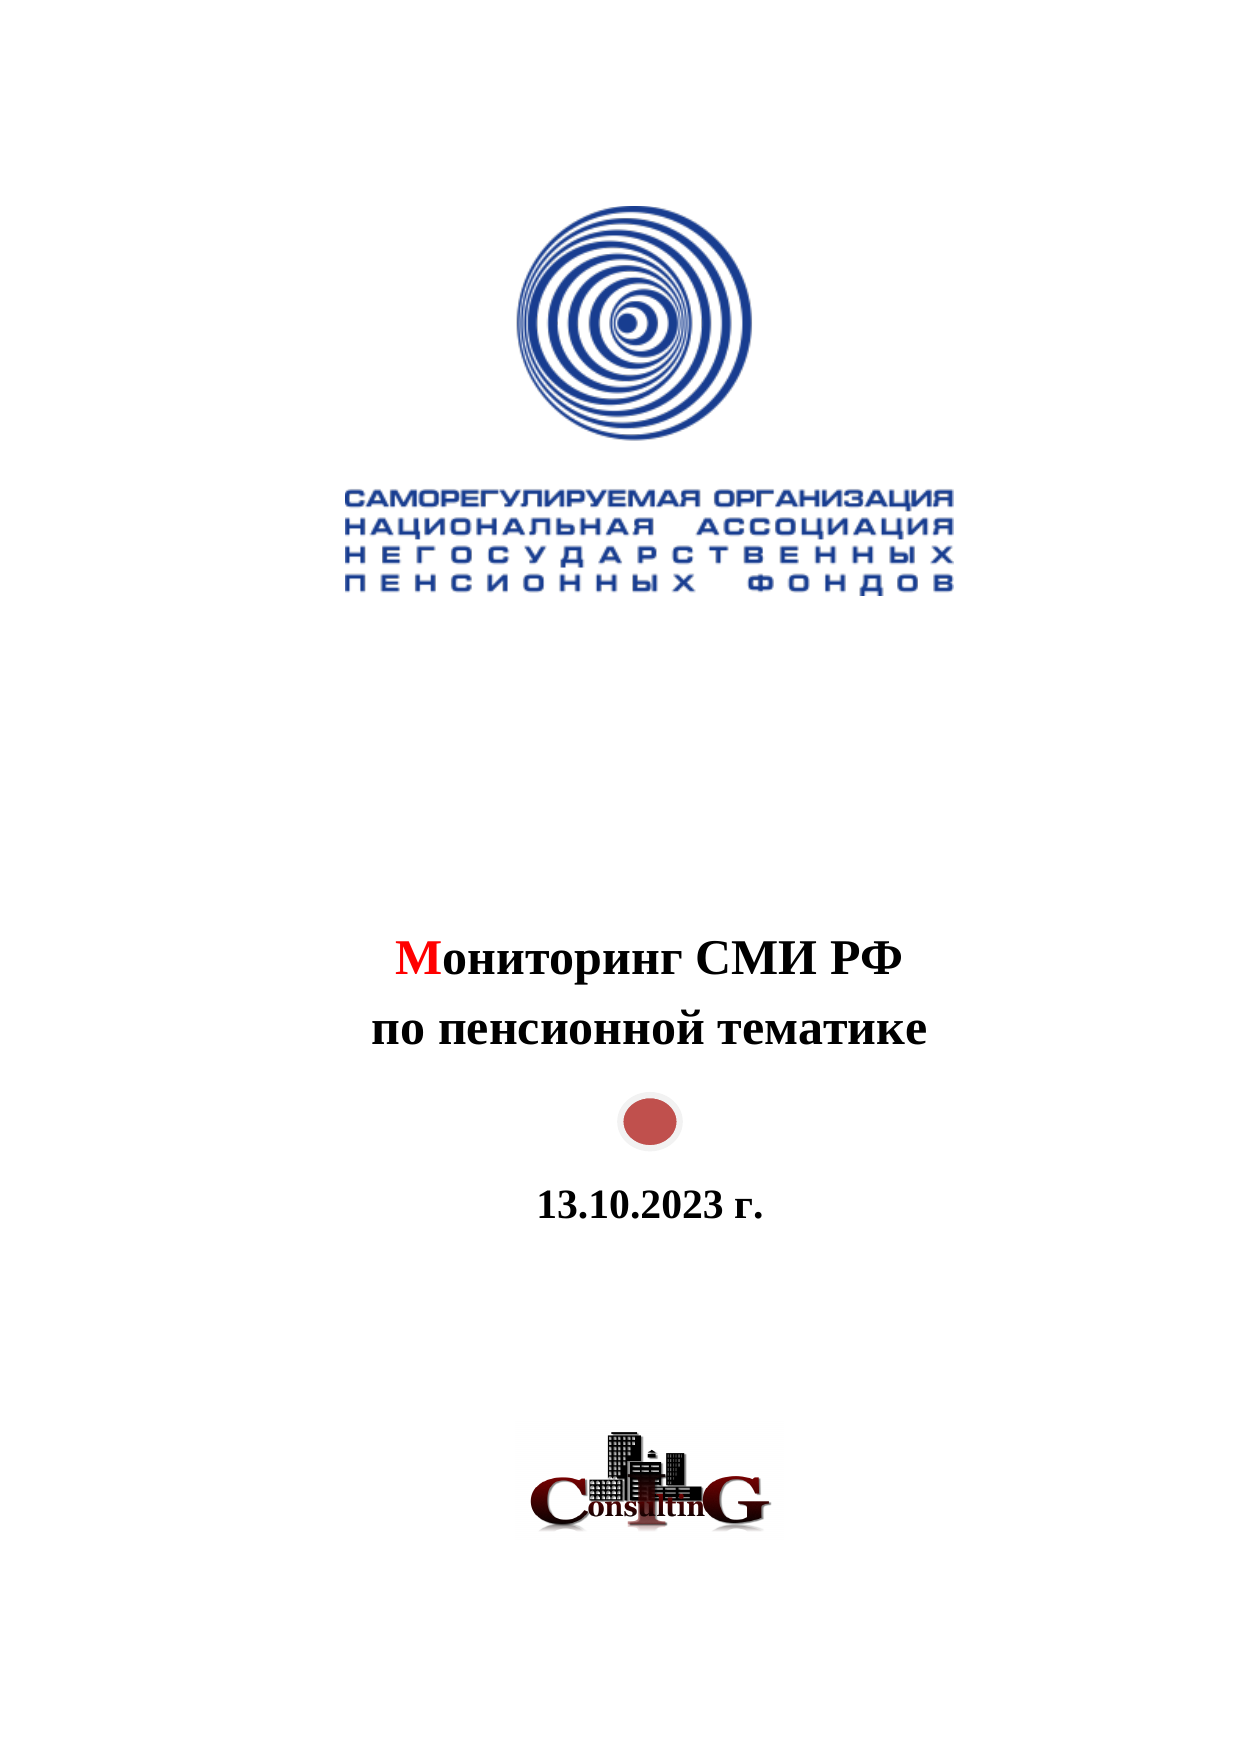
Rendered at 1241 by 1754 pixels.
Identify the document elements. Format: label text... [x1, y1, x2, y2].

picture [345, 206, 954, 596]
text 13.10.2023 г. [177, 1179, 1122, 1227]
picture [515, 1420, 784, 1540]
text Мониторинг СМИ РФ [177, 928, 1122, 985]
text по пенсионной тематике [177, 998, 1122, 1055]
